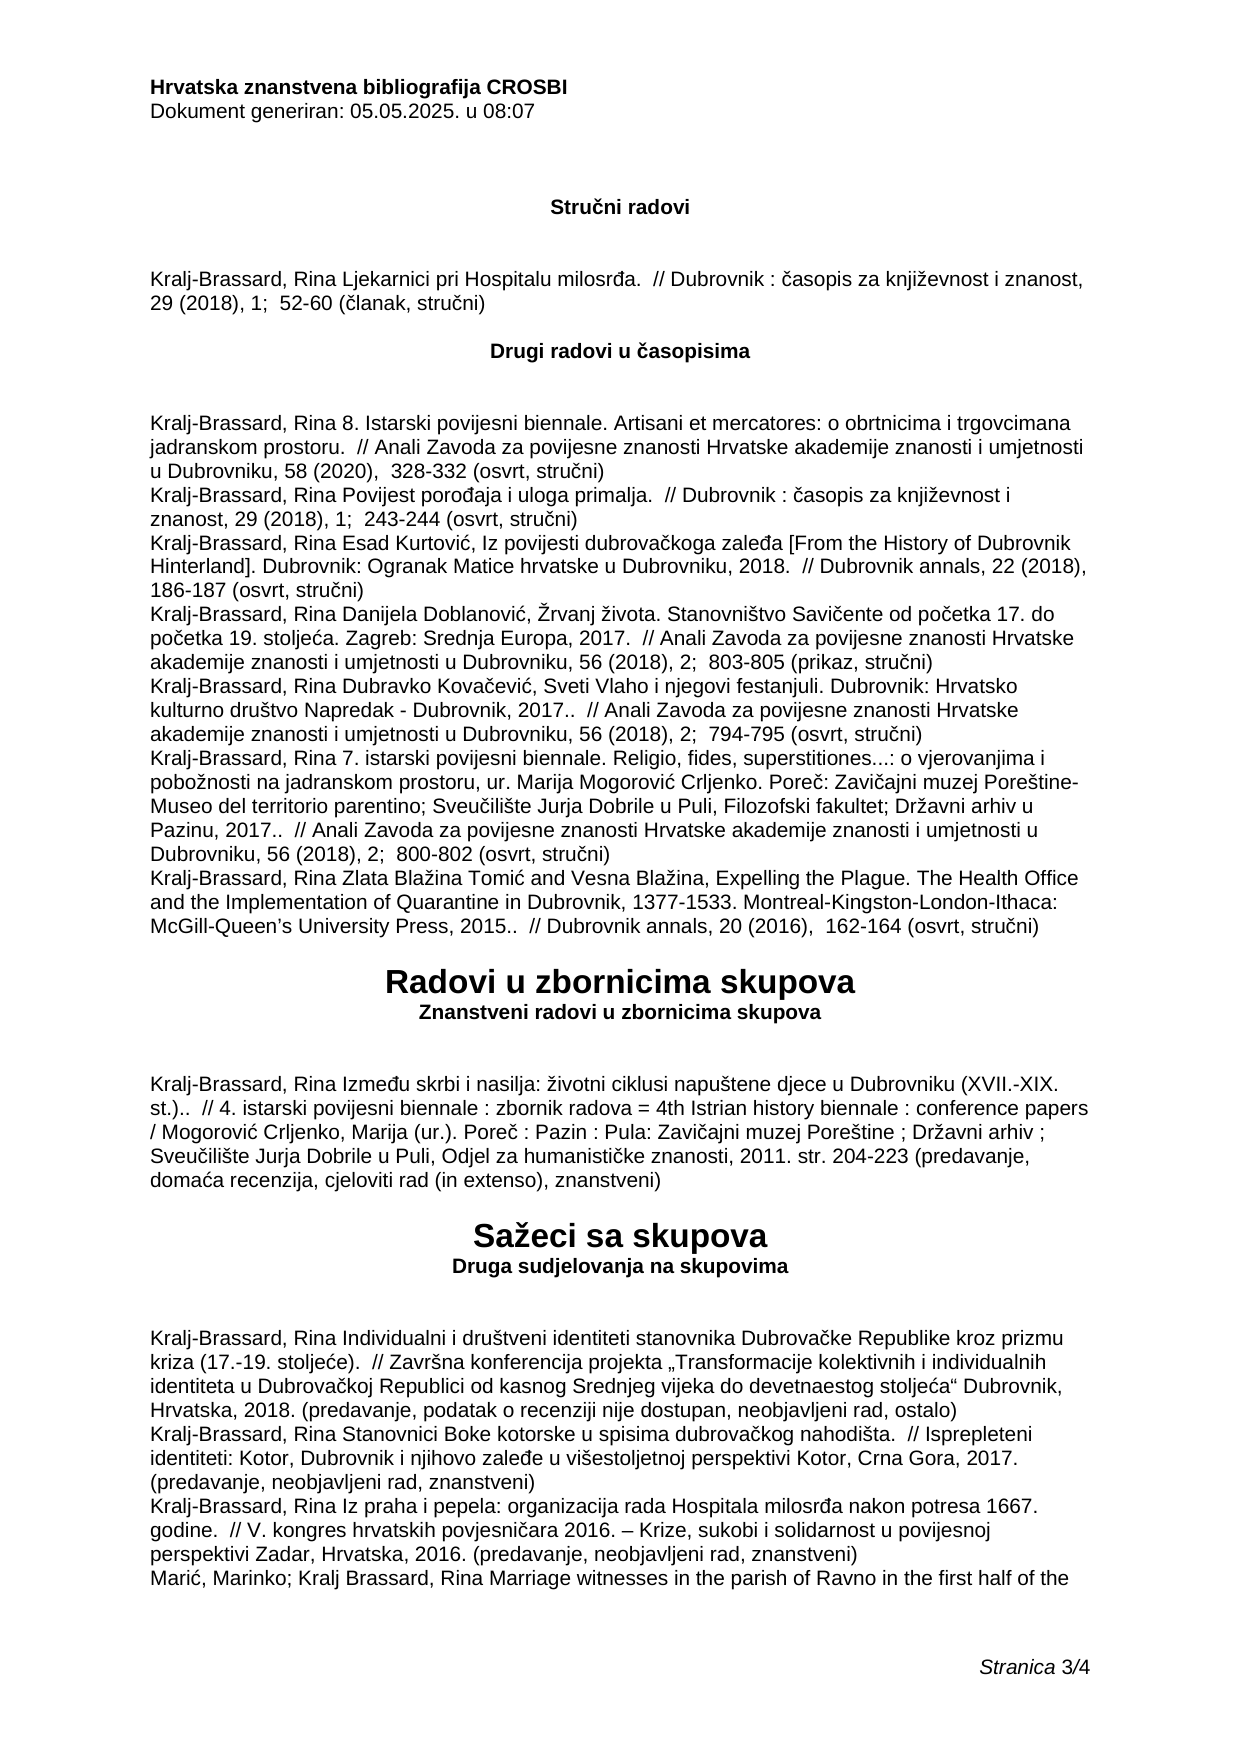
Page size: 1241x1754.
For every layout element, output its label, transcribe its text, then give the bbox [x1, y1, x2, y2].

text Kralj-Brassard, Rina [150, 267, 1090, 315]
subtitle Radovi u zbornicima skupova [150, 962, 1090, 1000]
subtitle Stručni radovi [150, 195, 1090, 219]
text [150, 1566, 1090, 1589]
text Kralj-Brassard, Rina [150, 602, 1090, 674]
text Kralj-Brassard, Rina [150, 411, 1090, 482]
text Kralj-Brassard, Rina [150, 1072, 1090, 1192]
text Kralj-Brassard, Rina [150, 1326, 1090, 1422]
text Kralj-Brassard, Rina [150, 746, 1090, 866]
text Kralj-Brassard, Rina [150, 482, 1090, 530]
subtitle Drugi radovi u časopisima [150, 339, 1090, 363]
text Kralj-Brassard, Rina [150, 866, 1090, 938]
subtitle Druga sudjelovanja na skupovima [150, 1254, 1090, 1278]
subtitle Sažeci sa skupova [150, 1216, 1090, 1254]
text Kralj-Brassard, Rina [150, 1494, 1090, 1566]
text Kralj-Brassard, Rina [150, 530, 1090, 602]
subtitle Znanstveni radovi u zbornicima skupova [150, 1000, 1090, 1024]
text Kralj-Brassard, Rina [150, 1422, 1090, 1494]
text Kralj-Brassard, Rina [150, 674, 1090, 746]
